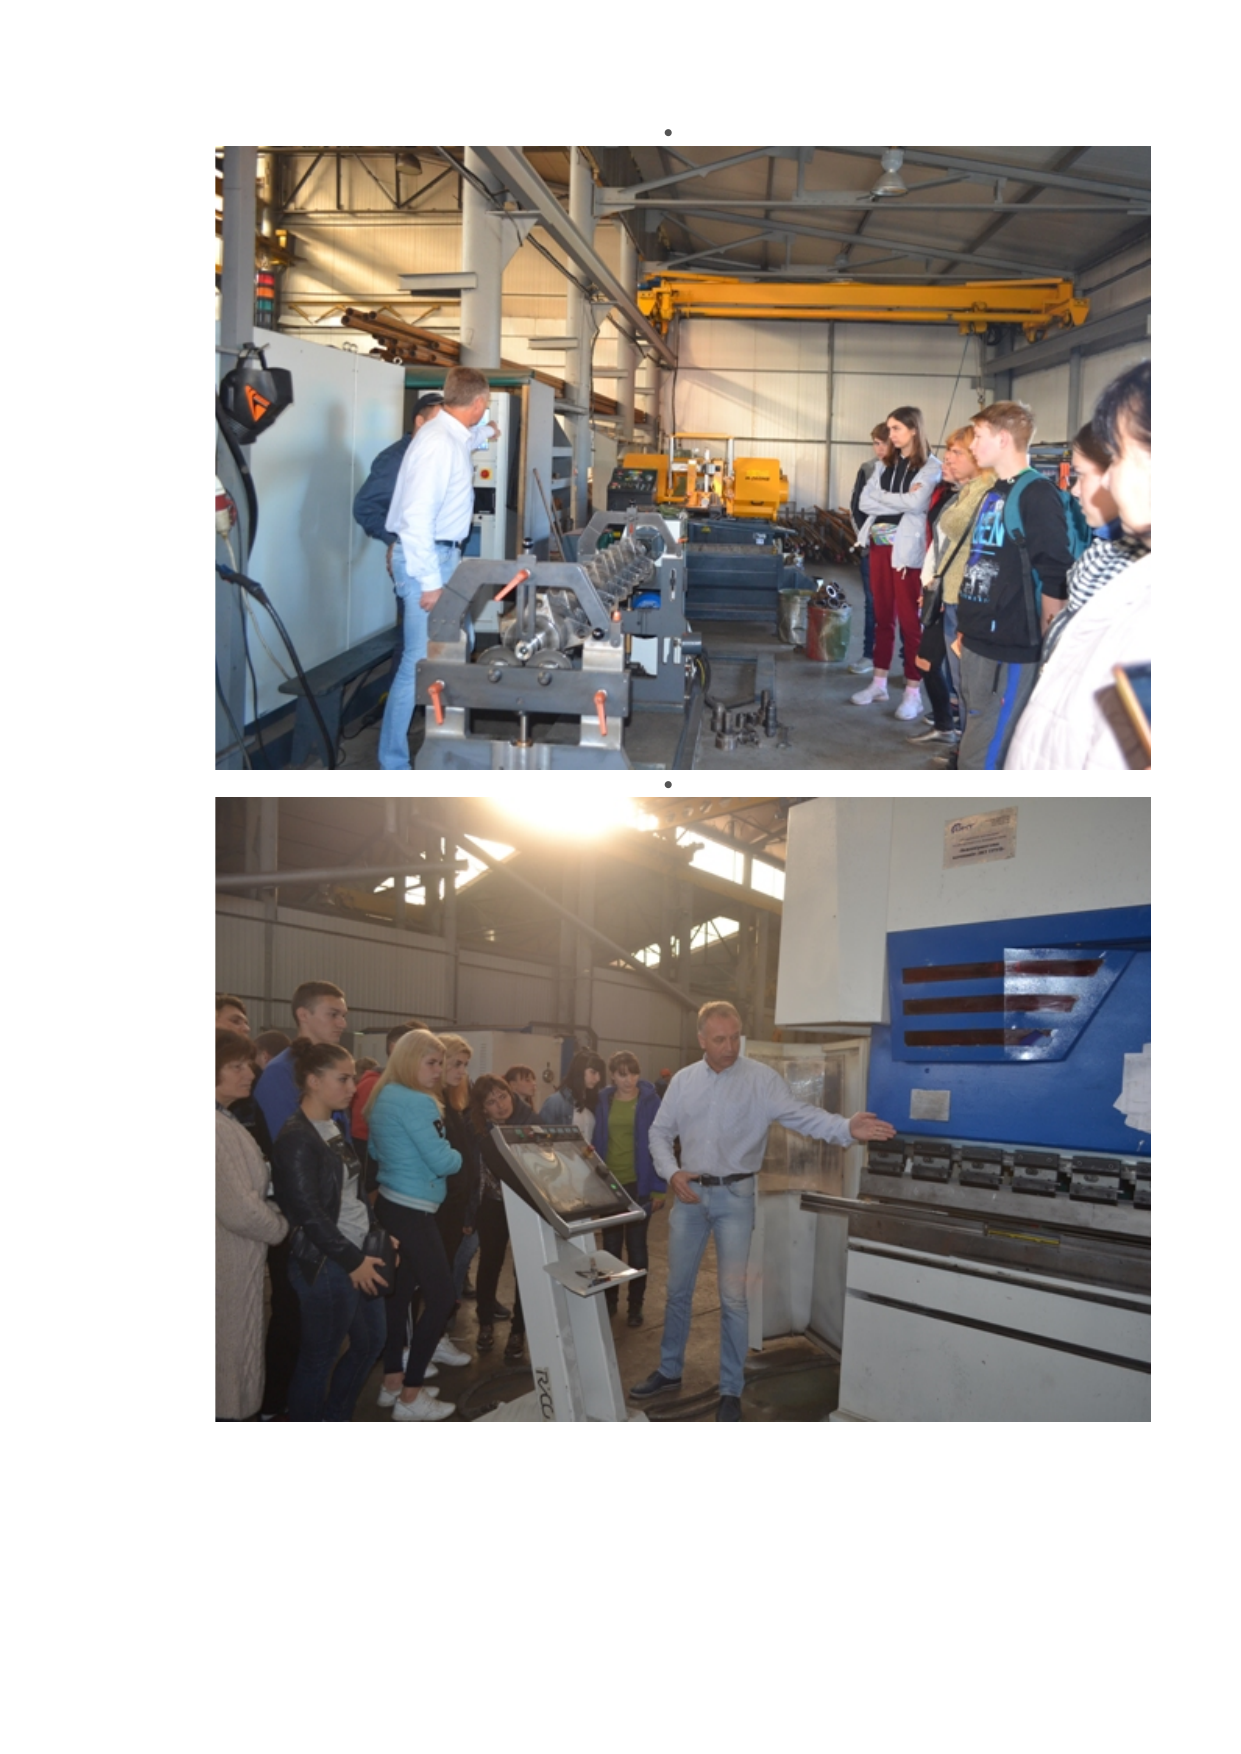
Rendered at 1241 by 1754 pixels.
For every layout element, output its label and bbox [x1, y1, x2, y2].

picture [215, 797, 1151, 1422]
picture [215, 146, 1151, 770]
